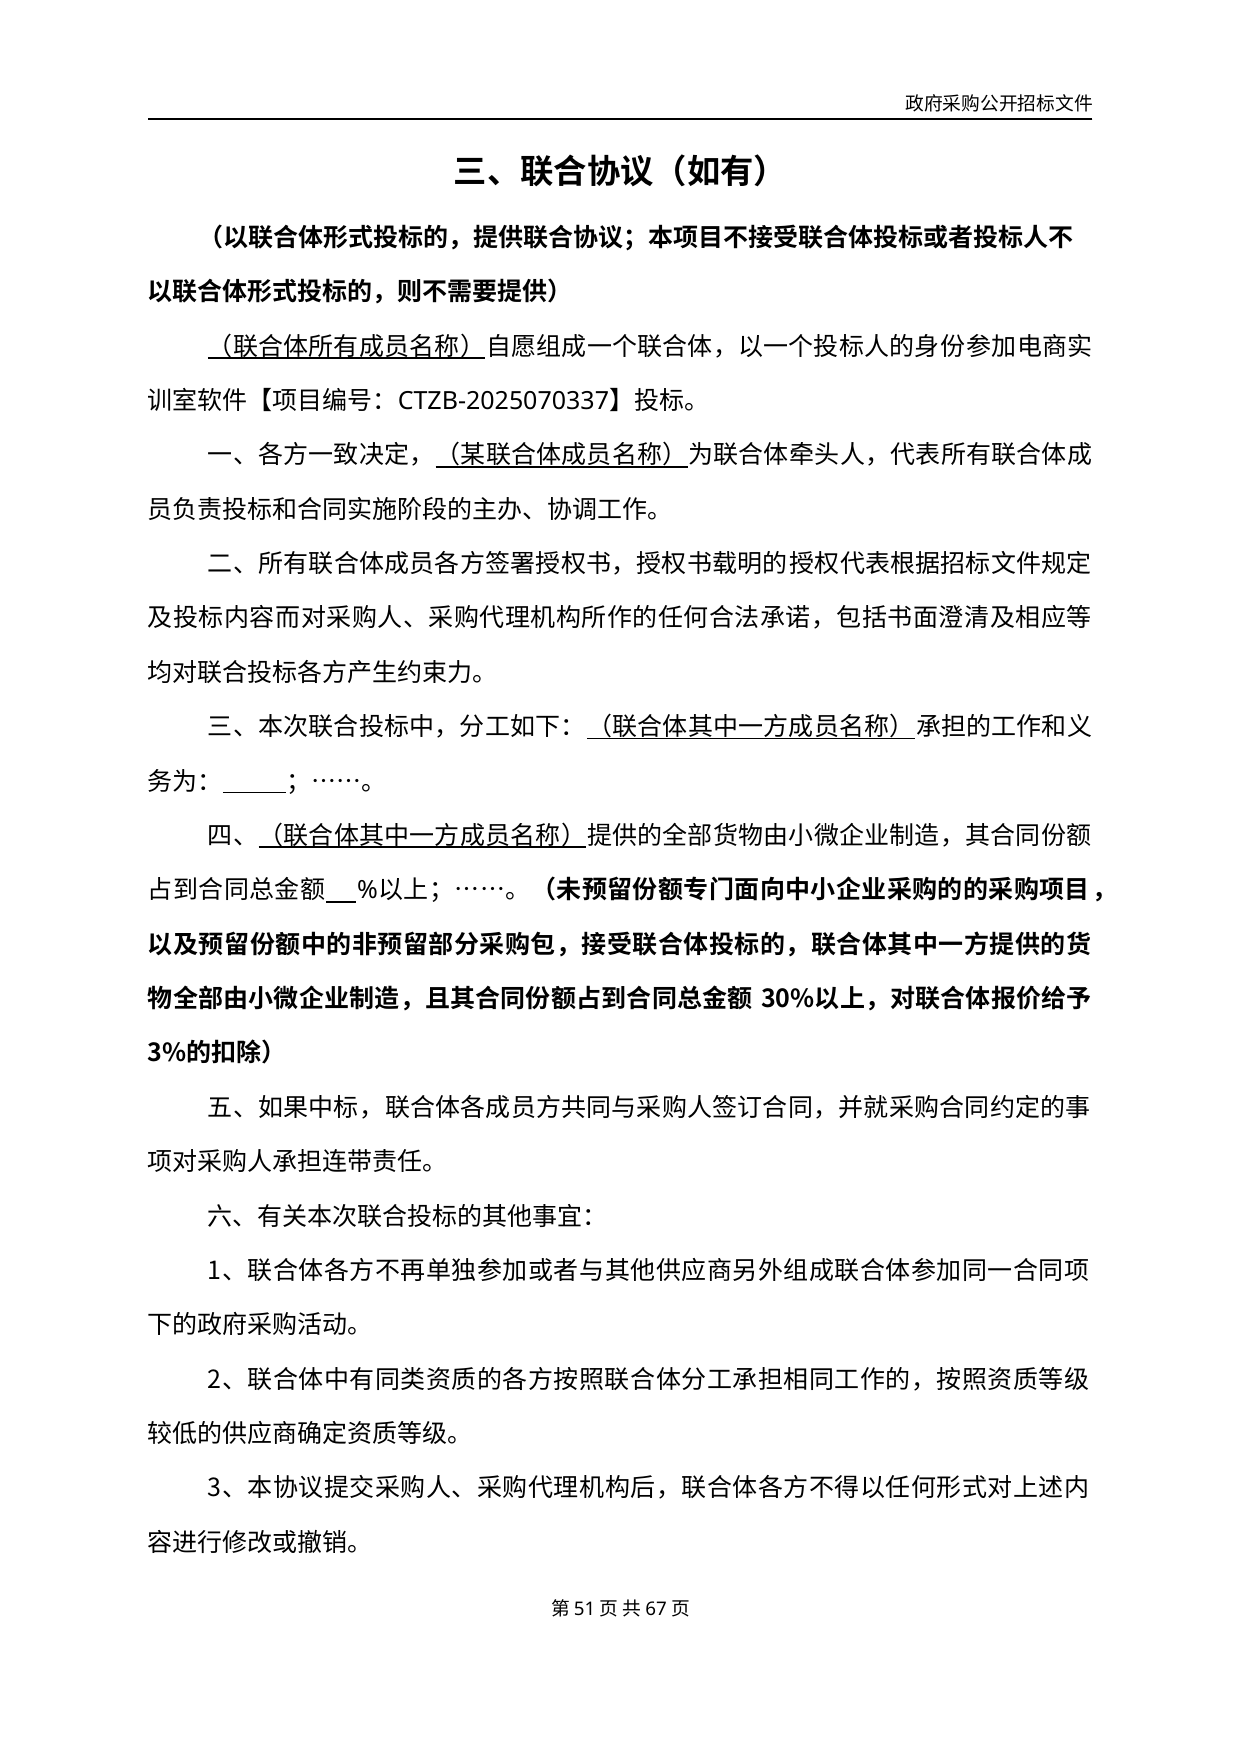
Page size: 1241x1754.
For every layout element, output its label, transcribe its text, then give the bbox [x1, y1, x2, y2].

text （联合体所有成员名称）自愿组成一个联合体，以一个投标人的身份参加电商实训室软件【项目编号：CTZB-2025070337】投标。 [148, 326, 1092, 417]
text 1、联合体各方不再单独参加或者与其他供应商另外组成联合体参加同一合同项下的政府采购活动。 [148, 1250, 1092, 1341]
text 六、有关本次联合投标的其他事宜： [148, 1196, 1092, 1232]
text 3、本协议提交采购人、采购代理机构后，联合体各方不得以任何形式对上述内容进行修改或撤销。 [148, 1468, 1092, 1558]
text （以联合体形式投标的，提供联合协议；本项目不接受联合体投标或者投标人不以联合体形式投标的，则不需要提供） [148, 217, 1092, 308]
text 一、各方一致决定，（某联合体成员名称）为联合体牵头人，代表所有联合体成员负责投标和合同实施阶段的主办、协调工作。 [148, 435, 1092, 525]
text 二、所有联合体成员各方签署授权书，授权书载明的授权代表根据招标文件规定及投标内容而对采购人、采购代理机构所作的任何合法承诺，包括书面澄清及相应等均对联合投标各方产生约束力。 [148, 543, 1092, 688]
text 三、联合协议（如有） [148, 145, 1092, 193]
text 四、（联合体其中一方成员名称）提供的全部货物由小微企业制造，其合同份额占到合同总金额 %以上；……。（未预留份额专门面向中小企业采购的的采购项目，以及预留份额中的非预留部分采购包，接受联合体投标的，联合体其中一方提供的货物全部由小微企业制造，且其合同份额占到合同总金额 30%以上，对联合体报价给予3%的扣除） [148, 815, 1092, 1069]
text 五、如果中标，联合体各成员方共同与采购人签订合同，并就采购合同约定的事项对采购人承担连带责任。 [148, 1087, 1092, 1178]
text 2、联合体中有同类资质的各方按照联合体分工承担相同工作的，按照资质等级较低的供应商确定资质等级。 [148, 1359, 1092, 1450]
text 三、本次联合投标中，分工如下：（联合体其中一方成员名称）承担的工作和义务为： ；……。 [148, 707, 1092, 797]
